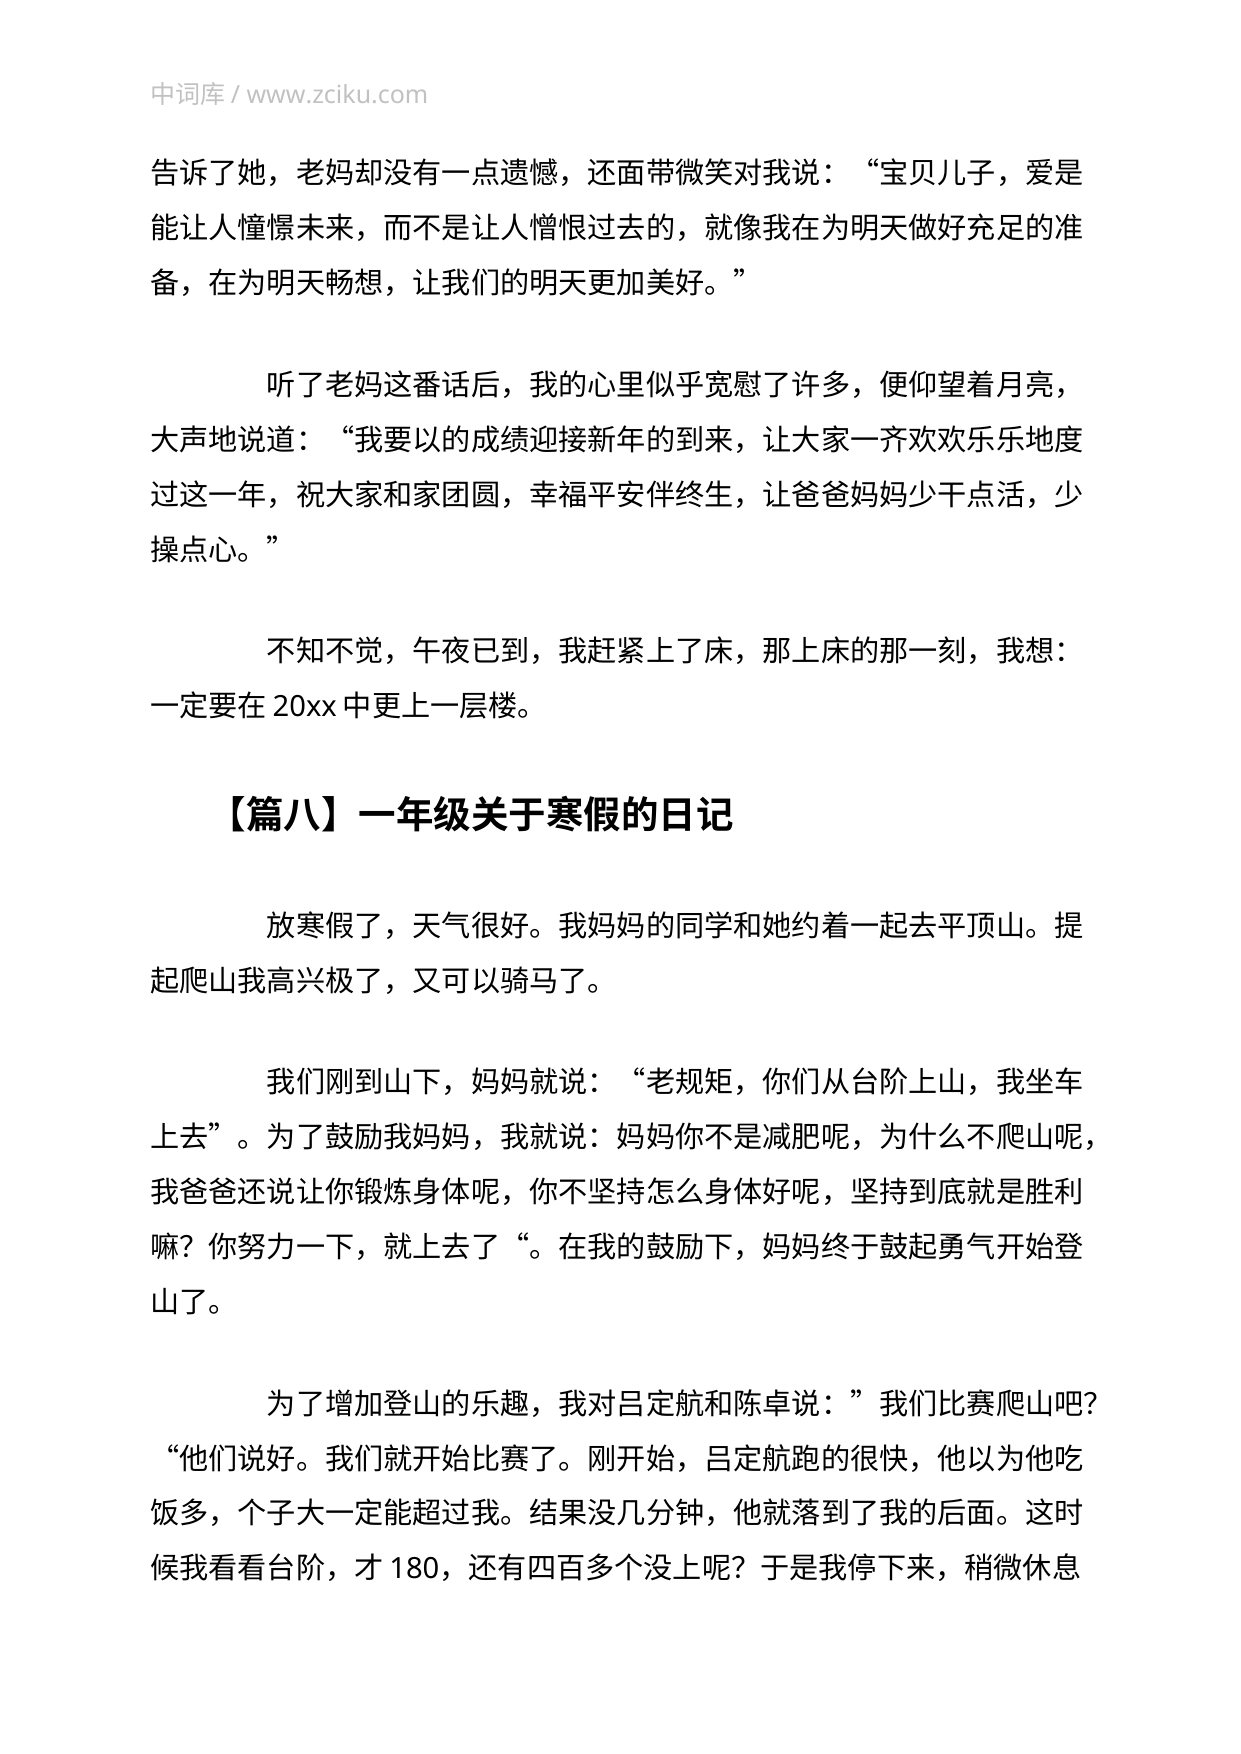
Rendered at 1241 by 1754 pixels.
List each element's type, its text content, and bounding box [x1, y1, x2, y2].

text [150, 1380, 1090, 1587]
text 听了老妈这番话后，我的心里似乎宽慰了许多，便仰望着月亮，大声地说道：“我要以的成绩迎接新年的到来，让大家一齐欢欢乐乐地度过这一年，祝大家和家团圆，幸福平安伴终生，让爸爸妈妈少干点活，少操点心。” [150, 362, 1090, 568]
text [150, 150, 1090, 302]
text 【篇八】一年级关于寒假的日记 [150, 785, 1090, 839]
text 不知不觉，午夜已到，我赶紧上了床，那上床的那一刻，我想：一定要在20xx中更上一层楼。 [150, 628, 1090, 725]
text 我们刚到山下，妈妈就说：“老规矩，你们从台阶上山，我坐车上去”。为了鼓励我妈妈，我就说：妈妈你不是减肥呢，为什么不爬山呢，我爸爸还说让你锻炼身体呢，你不坚持怎么身体好呢，坚持到底就是胜利嘛？你努力一下，就上去了“。在我的鼓励下，妈妈终于鼓起勇气开始登山了。 [150, 1059, 1090, 1321]
text 放寒假了，天气很好。我妈妈的同学和她约着一起去平顶山。提起爬山我高兴极了，又可以骑马了。 [150, 902, 1090, 999]
